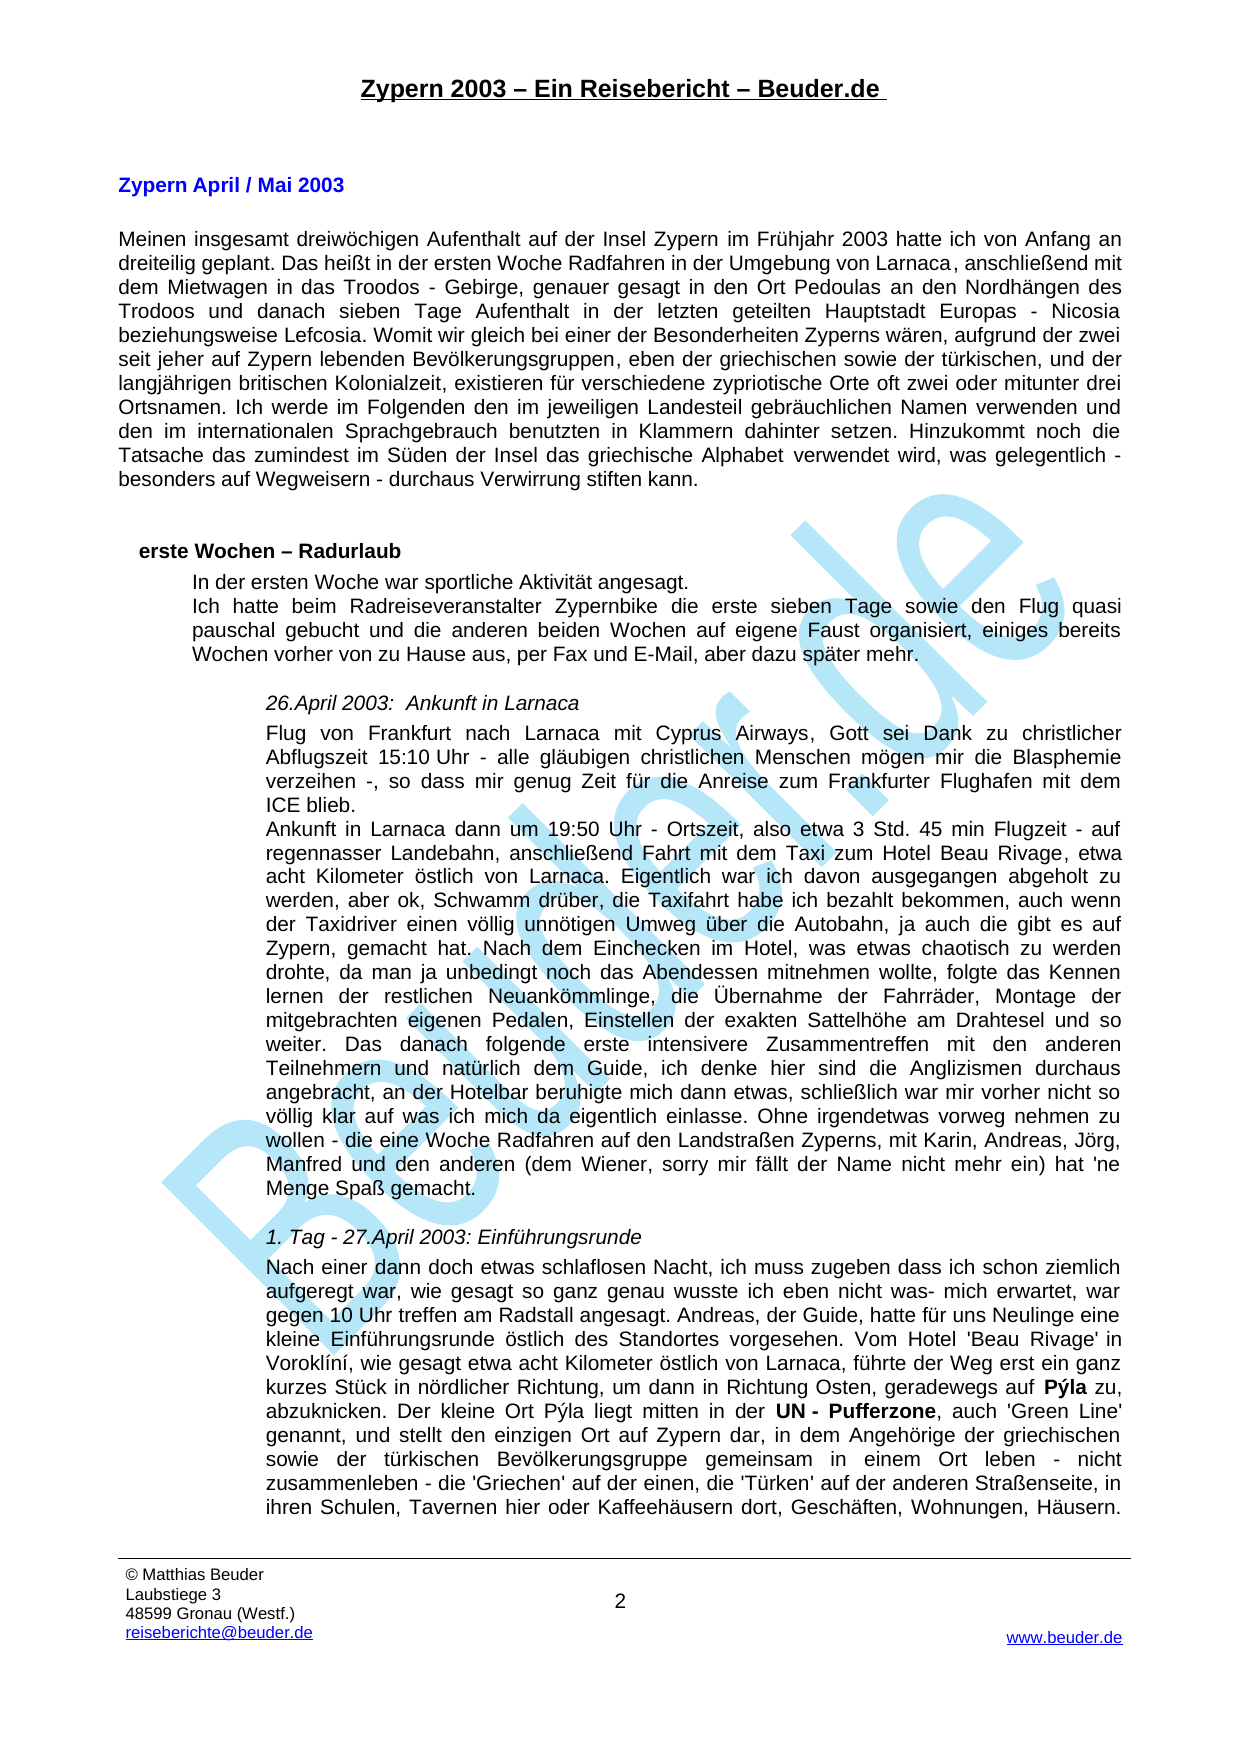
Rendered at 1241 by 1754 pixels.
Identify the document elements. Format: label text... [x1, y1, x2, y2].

text In der ersten Woche war sportliche Aktivität angesagt. [192, 569, 1122, 593]
text Ich hatte beim Radreiseveranstalter Zypernbike die erste sieben Tage sowie den Flug quasi pauschal gebucht und die anderen beiden Wochen auf eigene Faust organisiert, einiges bereits Wochen vorher von zu Hause aus, per Fax und E-Mail, aber dazu später mehr. [192, 593, 1122, 665]
text Ankunft in Larnaca dann um 19:50 Uhr - Ortszeit, also etwa 3 Std. 45 min Flugzeit - auf regennasser Landebahn, anschließend Fahrt mit dem Taxi zum Hotel Beau Rivage, etwa acht Kilometer östlich von Larnaca. Eigentlich war ich davon ausgegangen abgeholt zu werden, aber ok, Schwamm drüber, die Taxifahrt habe ich bezahlt bekommen, auch wenn der Taxidriver einen völlig unnötigen Umweg über die Autobahn, ja auch die gibt es auf Zypern, gemacht hat. Nach dem Einchecken im Hotel, was etwas chaotisch zu werden drohte, da man ja unbedingt noch das Abendessen mitnehmen wollte, folgte das Kennen lernen der restlichen Neuankömmlinge, die Übernahme der Fahrräder, Montage der mitgebrachten eigenen Pedalen, Einstellen der exakten Sattelhöhe am Drahtesel und so weiter. Das danach folgende erste intensivere Zusammentreffen mit den anderen Teilnehmern und natürlich dem Guide, ich denke hier sind die Anglizismen durchaus angebracht, an der Hotelbar beruhigte mich dann etwas, schließlich war mir vorher nicht so völlig klar auf was ich mich da eigentlich einlasse. Ohne irgendetwas vorweg nehmen zu wollen - die eine Woche Radfahren auf den Landstraßen Zyperns, mit Karin, Andreas, Jörg, Manfred und den anderen (dem Wiener, sorry mir fällt der Name nicht mehr ein) hat 'ne Menge Spaß gemacht. [266, 816, 1122, 1200]
text Meinen insgesamt dreiwöchigen Aufenthalt auf der Insel Zypern im Frühjahr 2003 hatte ich von Anfang an dreiteilig geplant. Das heißt in der ersten Woche Radfahren in der Umgebung von Larnaca, anschließend mit dem Mietwagen in das Troodos - Gebirge, genauer gesagt in den Ort Pedoulas an den Nordhängen des Trodoos und danach sieben Tage Aufenthalt in der letzten geteilten Hauptstadt Europas - Nicosia beziehungsweise Lefcosia. Womit wir gleich bei einer der Besonderheiten Zyperns wären, aufgrund der zwei seit jeher auf Zypern lebenden Bevölkerungsgruppen, eben der griechischen sowie der türkischen, und der langjährigen britischen Kolonialzeit, existieren für verschiedene zypriotische Orte oft zwei oder mitunter drei Ortsnamen. Ich werde im Folgenden den im jeweiligen Landesteil gebräuchlichen Namen verwenden und den im internationalen Sprachgebrauch benutzten in Klammern dahinter setzen. Hinzukommt noch die Tatsache das zumindest im Süden der Insel das griechische Alphabet verwendet wird, was gelegentlich - besonders auf Wegweisern - durchaus Verwirrung stiften kann. [118, 227, 1122, 490]
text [266, 1255, 1122, 1518]
subtitle 1. Tag - 27.April 2003: Einführungsrunde [266, 1225, 1122, 1249]
subtitle erste Wochen – Radurlaub [139, 539, 1122, 563]
subtitle 26.April 2003: Ankunft in Larnaca [266, 690, 1122, 714]
subtitle Zypern April / Mai 2003 [118, 173, 1122, 197]
text Flug von Frankfurt nach Larnaca mit Cyprus Airways, Gott sei Dank zu christlicher Abflugszeit 15:10 Uhr - alle gläubigen christlichen Menschen mögen mir die Blasphemie verzeihen -, so dass mir genug Zeit für die Anreise zum Frankfurter Flughafen mit dem ICE blieb. [266, 721, 1122, 816]
